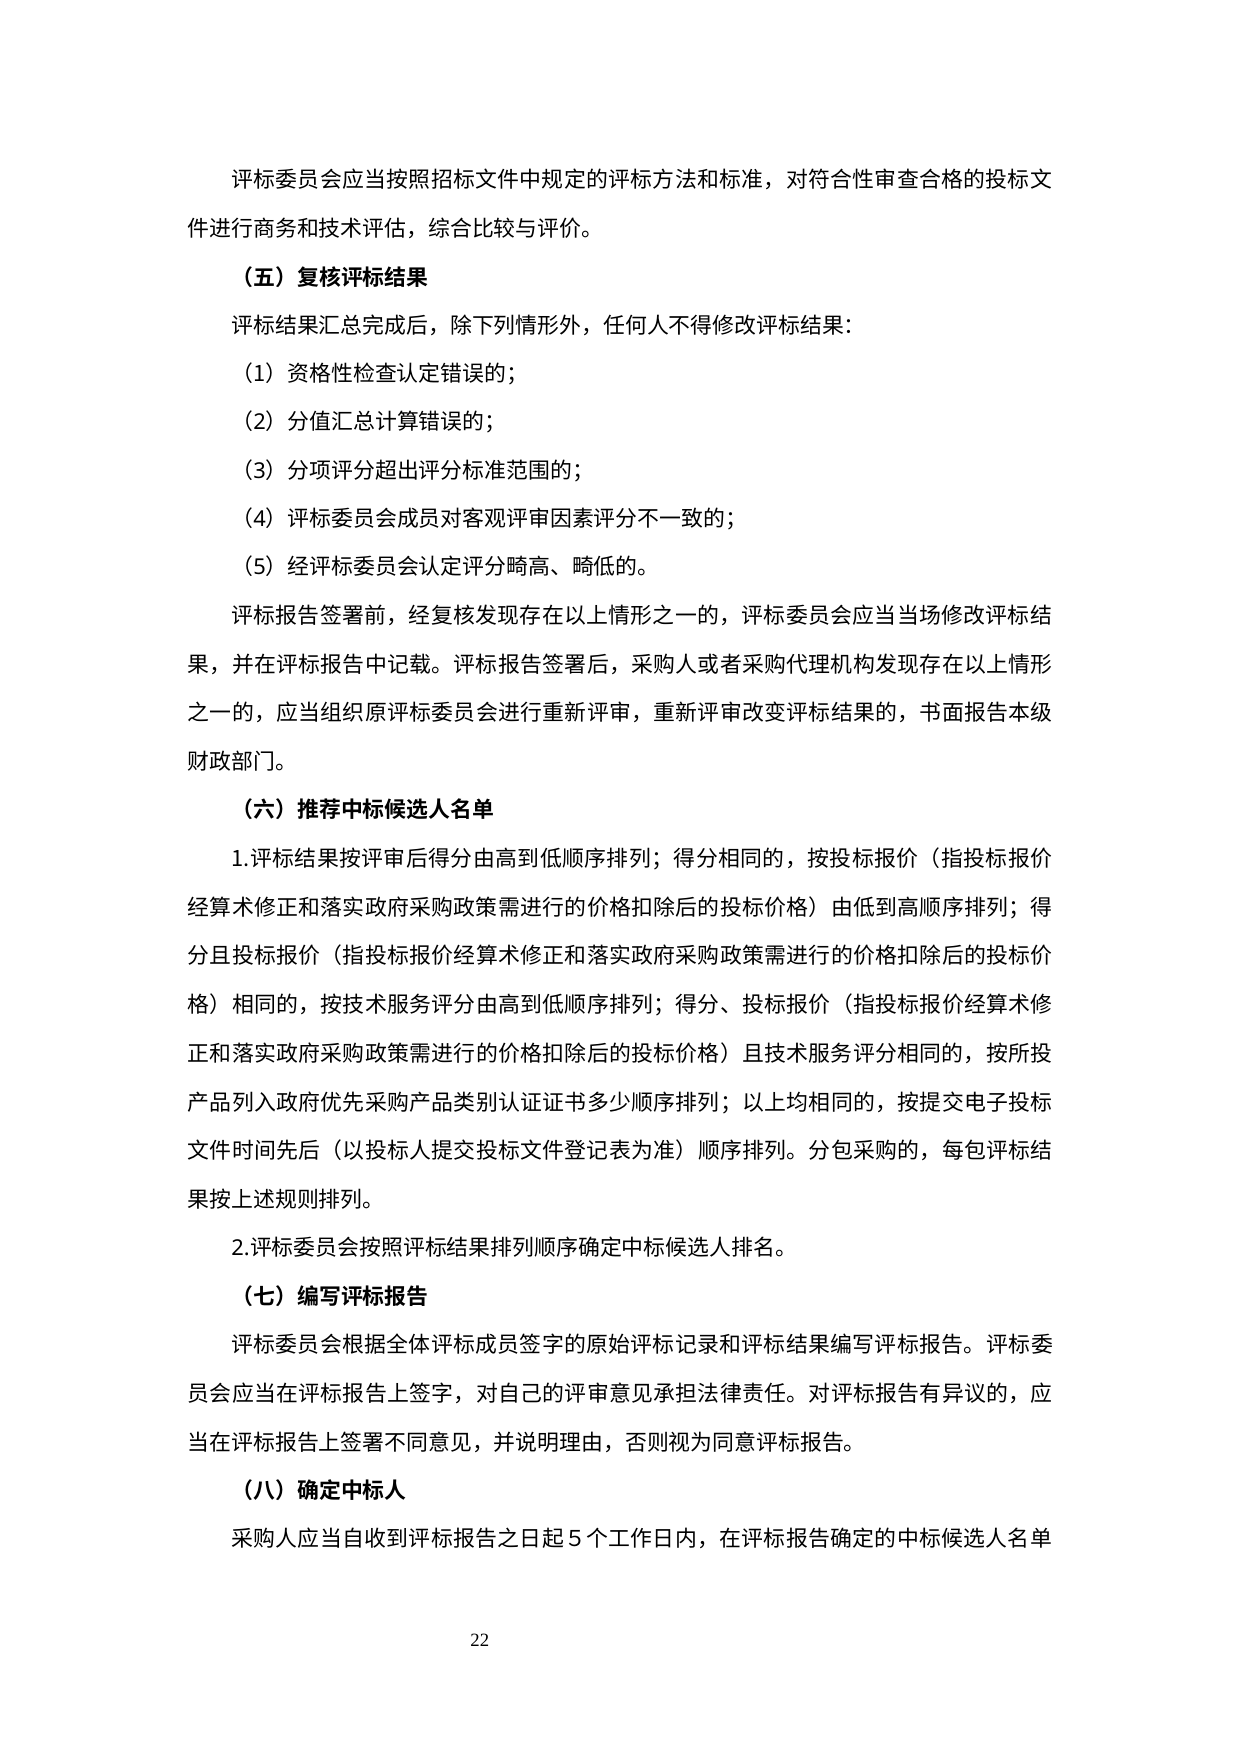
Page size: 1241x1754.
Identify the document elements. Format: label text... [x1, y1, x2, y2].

text 评标报告签署前，经复核发现存在以上情形之一的，评标委员会应当当场修改评标结果，并在评标报告中记载。评标报告签署后，采购人或者采购代理机构发现存在以上情形之一的，应当组织原评标委员会进行重新评审，重新评审改变评标结果的，书面报告本级财政部门。 [187, 597, 1053, 776]
text （5）经评标委员会认定评分畸高、畸低的。 [187, 549, 1053, 582]
text （六）推荐中标候选人名单 [187, 792, 1053, 824]
text （七）编写评标报告 [187, 1278, 1053, 1311]
text 评标结果汇总完成后，除下列情形外，任何人不得修改评标结果： [187, 307, 1053, 340]
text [187, 1521, 1053, 1553]
text （3）分项评分超出评分标准范围的； [187, 452, 1053, 485]
text （4）评标委员会成员对客观评审因素评分不一致的； [187, 501, 1053, 533]
text 评标委员会根据全体评标成员签字的原始评标记录和评标结果编写评标报告。评标委员会应当在评标报告上签字，对自己的评审意见承担法律责任。对评标报告有异议的，应当在评标报告上签署不同意见，并说明理由，否则视为同意评标报告。 [187, 1327, 1053, 1457]
text 评标委员会应当按照招标文件中规定的评标方法和标准，对符合性审查合格的投标文件进行商务和技术评估，综合比较与评价。 [187, 162, 1053, 243]
text 1.评标结果按评审后得分由高到低顺序排列；得分相同的，按投标报价（指投标报价经算术修正和落实政府采购政策需进行的价格扣除后的投标价格）由低到高顺序排列；得分且投标报价（指投标报价经算术修正和落实政府采购政策需进行的价格扣除后的投标价格）相同的，按技术服务评分由高到低顺序排列；得分、投标报价（指投标报价经算术修正和落实政府采购政策需进行的价格扣除后的投标价格）且技术服务评分相同的，按所投产品列入政府优先采购产品类别认证证书多少顺序排列；以上均相同的，按提交电子投标文件时间先后（以投标人提交投标文件登记表为准）顺序排列。分包采购的，每包评标结果按上述规则排列。 [187, 840, 1053, 1214]
text （1）资格性检查认定错误的； [187, 356, 1053, 388]
text 2.评标委员会按照评标结果排列顺序确定中标候选人排名。 [187, 1230, 1053, 1262]
text （2）分值汇总计算错误的； [187, 404, 1053, 437]
text （五）复核评标结果 [187, 259, 1053, 292]
text （八）确定中标人 [187, 1472, 1053, 1505]
